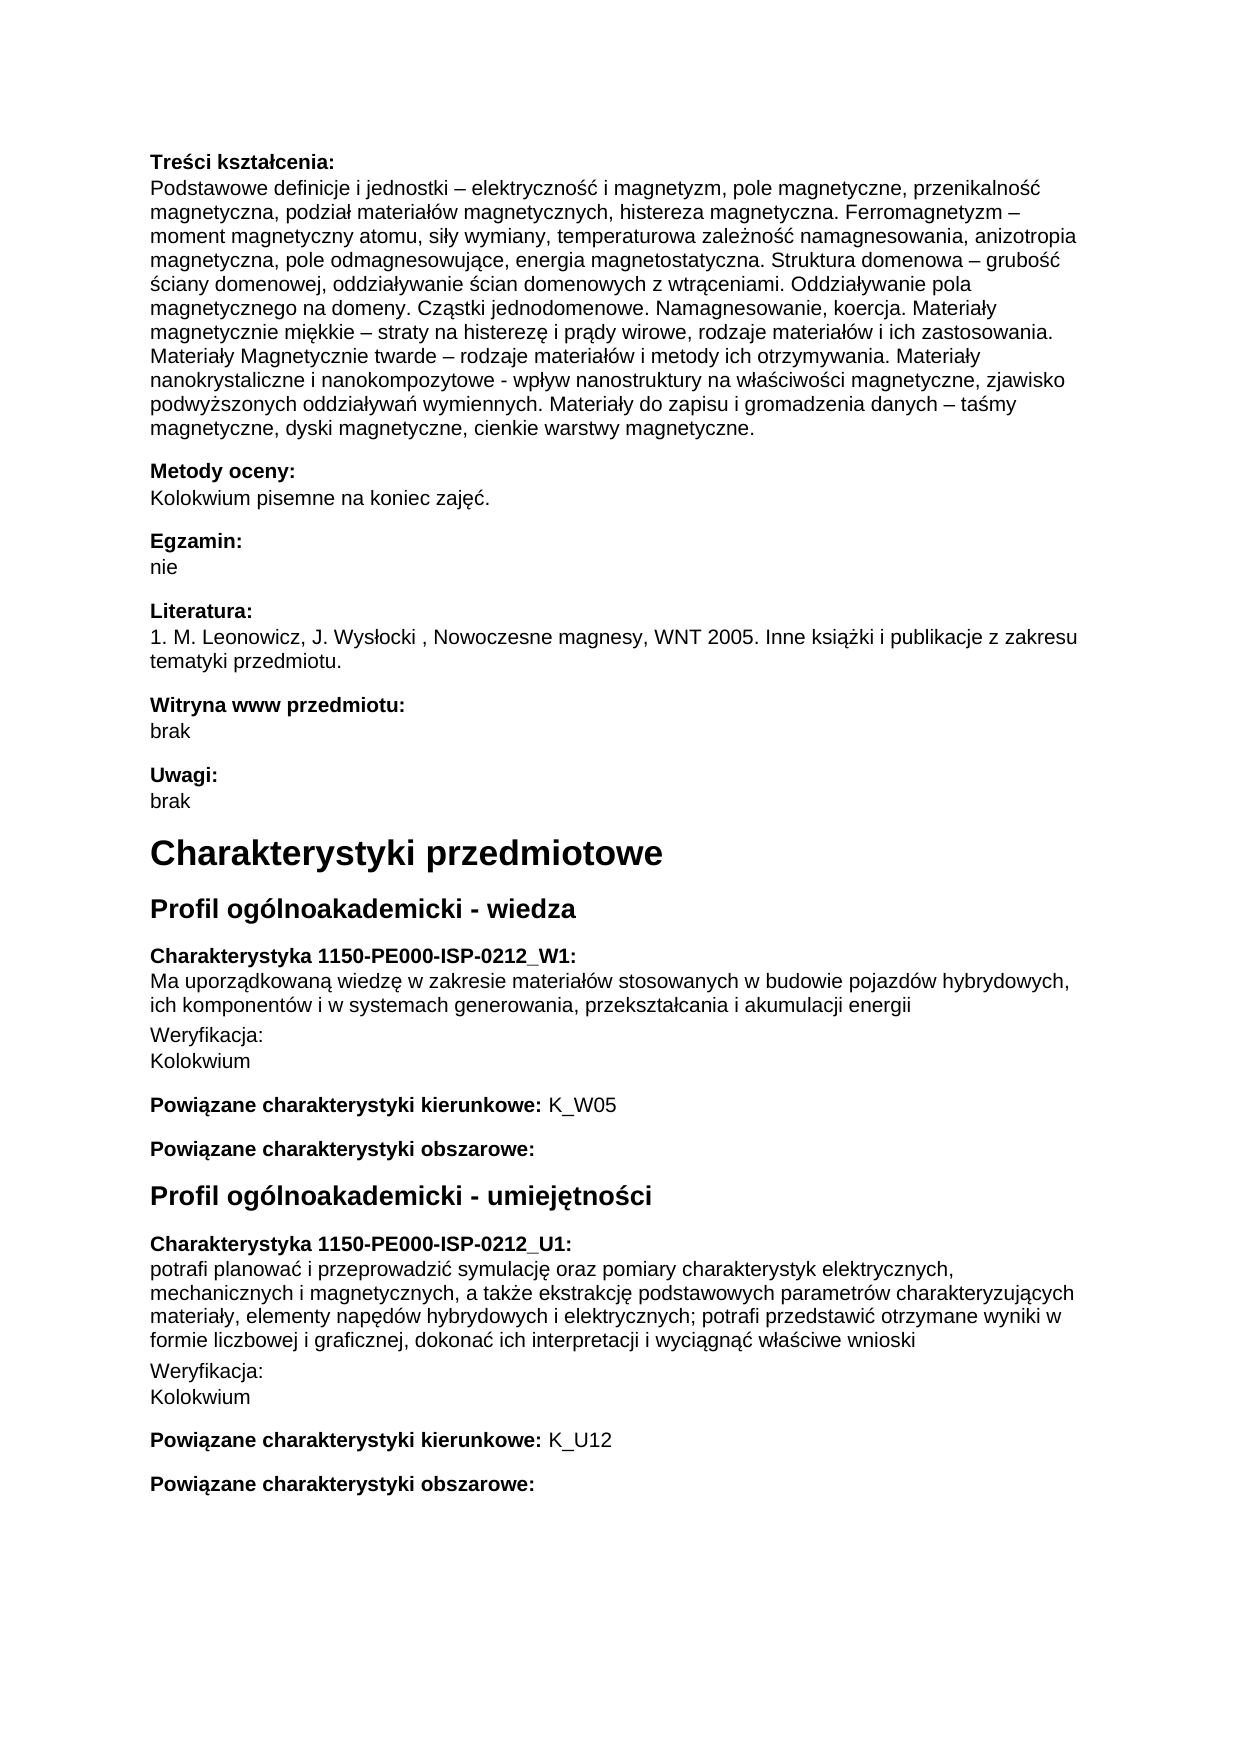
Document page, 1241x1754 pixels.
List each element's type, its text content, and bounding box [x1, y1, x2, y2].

text brak [150, 788, 1090, 812]
text nie [150, 555, 1090, 579]
subtitle Profil ogólnoakademicki - umiejętności [150, 1180, 1090, 1212]
text Weryfikacja: [150, 1023, 1090, 1047]
text brak [150, 719, 1090, 743]
text Uwagi: [150, 762, 1090, 786]
subtitle Profil ogólnoakademicki - wiedza [150, 893, 1090, 924]
text potrafi planować i przeprowadzić symulację oraz pomiary charakterystyk elektrycznych, mechanicznych i magnetycznych, a także ekstrakcję podstawowych parametrów charakteryzujących materiały, elementy napędów hybrydowych i elektrycznych; potrafi przedstawić otrzymane wyniki w formie liczbowej i graficznej, dokonać ich interpretacji i wyciągnąć właściwe wnioski [150, 1256, 1090, 1352]
text Kolokwium [150, 1049, 1090, 1073]
text Ma uporządkowaną wiedzę w zakresie materiałów stosowanych w budowie pojazdów hybrydowych, ich komponentów i w systemach generowania, przekształcania i akumulacji energii [150, 969, 1090, 1017]
text Podstawowe definicje i jednostki – elektryczność i magnetyzm, pole magnetyczne, przenikalność magnetyczna, podział materiałów magnetycznych, histereza magnetyczna. Ferromagnetyzm – moment magnetyczny atomu, siły wymiany, temperaturowa zależność namagnesowania, anizotropia magnetyczna, pole odmagnesowujące, energia magnetostatyczna. Struktura domenowa – grubość ściany domenowej, oddziaływanie ścian domenowych z wtrąceniami. Oddziaływanie pola magnetycznego na domeny. Cząstki jednodomenowe. Namagnesowanie, koercja. Materiały magnetycznie miękkie – straty na histerezę i prądy wirowe, rodzaje materiałów i ich zastosowania. Materiały Magnetycznie twarde – rodzaje materiałów i metody ich otrzymywania. Materiały nanokrystaliczne i nanokompozytowe - wpływ nanostruktury na właściwości magnetyczne, zjawisko podwyższonych oddziaływań wymiennych. Materiały do zapisu i gromadzenia danych – taśmy magnetyczne, dyski magnetyczne, cienkie warstwy magnetyczne. [150, 176, 1090, 439]
text Treści kształcenia: [150, 150, 1090, 174]
text Charakterystyka 1150-PE000-ISP-0212_W1: [150, 944, 1090, 968]
text Weryfikacja: [150, 1358, 1090, 1382]
text Metody oceny: [150, 459, 1090, 483]
text Egzamin: [150, 529, 1090, 553]
text Powiązane charakterystyki kierunkowe: K_W05 [150, 1093, 1090, 1117]
text Kolokwium pisemne na koniec zajęć. [150, 485, 1090, 509]
text Literatura: [150, 599, 1090, 623]
subtitle Charakterystyki przedmiotowe [150, 832, 1090, 873]
text Witryna www przedmiotu: [150, 693, 1090, 717]
text 1. M. Leonowicz, J. Wysłocki , Nowoczesne magnesy, WNT 2005. Inne książki i publikacje z zakresu tematyki przedmiotu. [150, 625, 1090, 673]
text Powiązane charakterystyki obszarowe: [150, 1137, 1090, 1161]
text Charakterystyka 1150-PE000-ISP-0212_U1: [150, 1231, 1090, 1255]
text Powiązane charakterystyki obszarowe: [150, 1472, 1090, 1496]
text Powiązane charakterystyki kierunkowe: K_U12 [150, 1428, 1090, 1452]
text Kolokwium [150, 1384, 1090, 1408]
